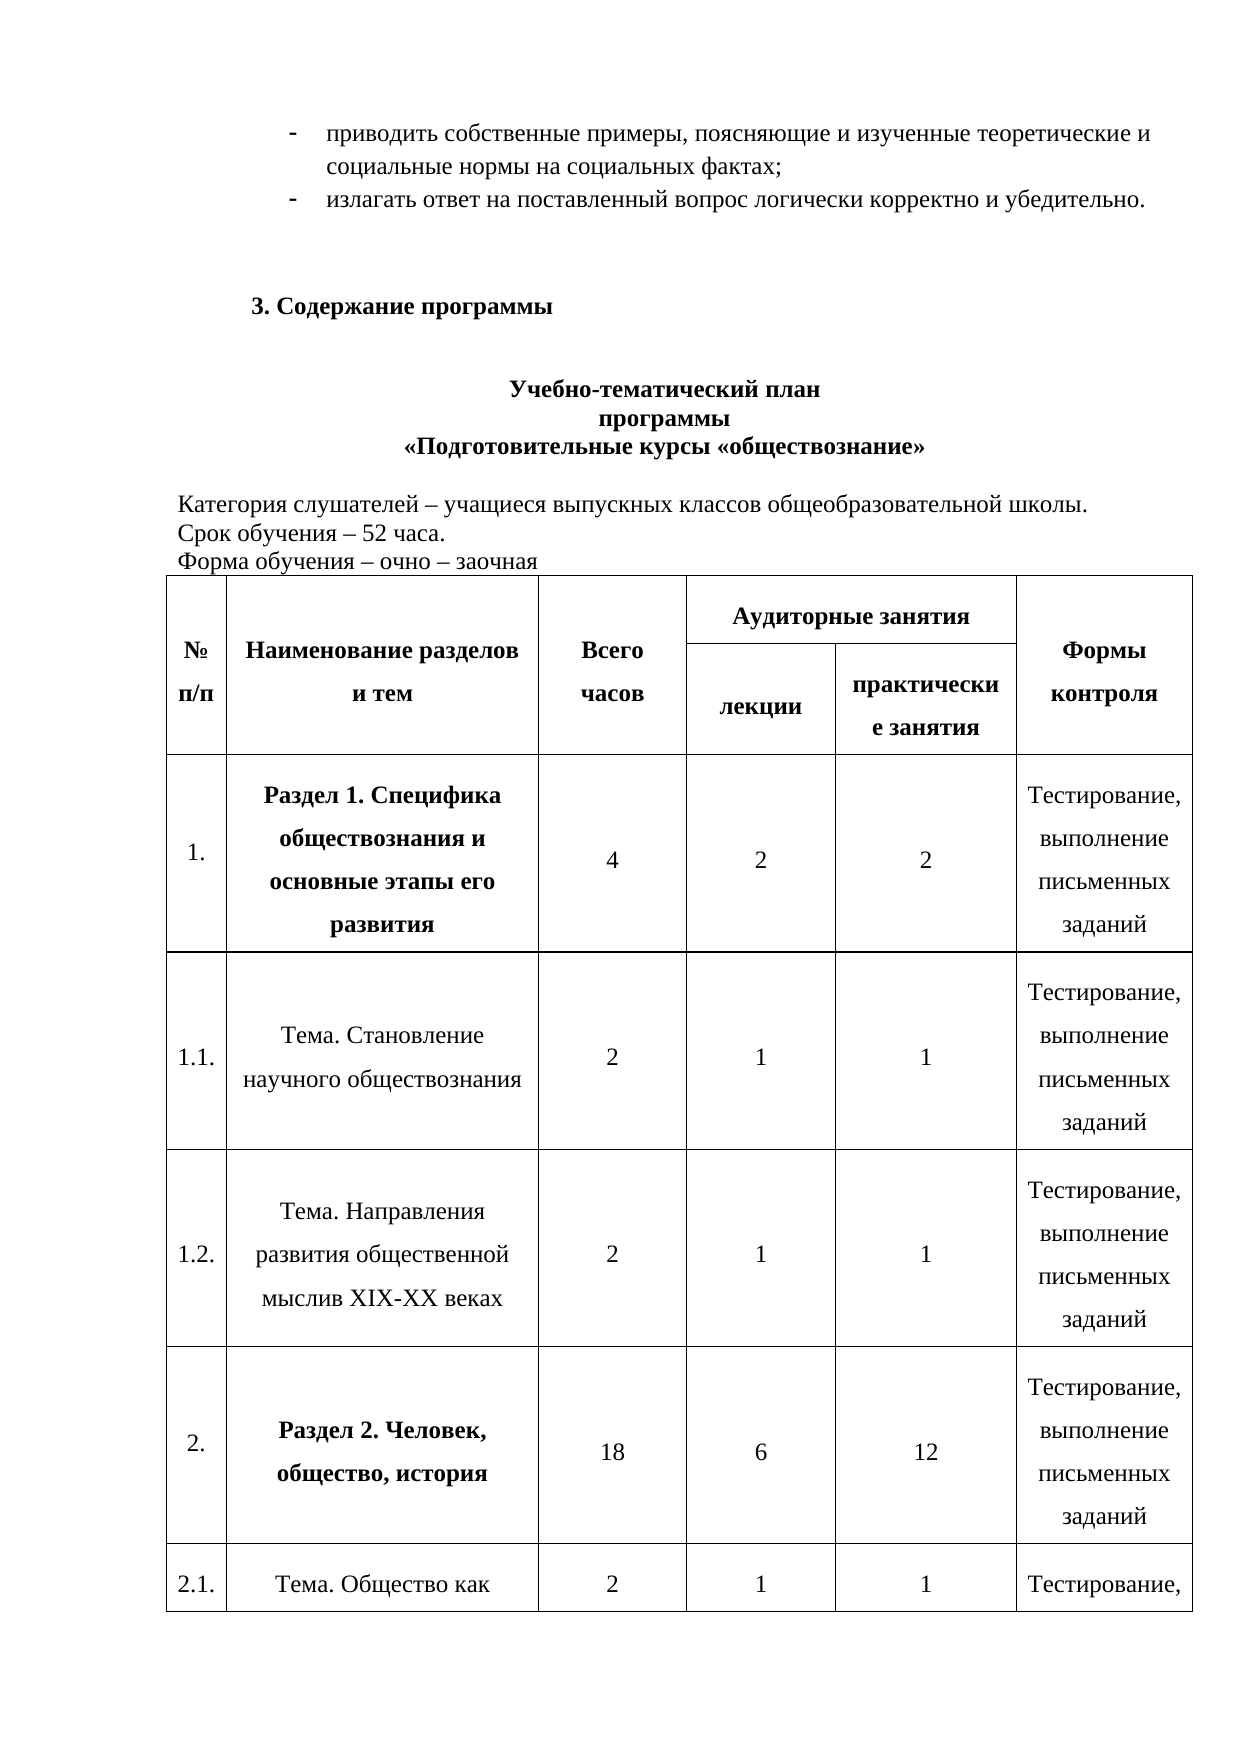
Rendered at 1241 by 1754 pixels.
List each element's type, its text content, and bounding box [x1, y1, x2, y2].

table_cell Тема. Направления развития общественной мыслив ХIX-XX веках [227, 1150, 538, 1346]
table_cell 2 [687, 755, 835, 951]
table_cell 2 [539, 1150, 686, 1346]
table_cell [1017, 1544, 1192, 1611]
table_cell 1 [687, 1544, 835, 1611]
table_cell 1 [836, 953, 1016, 1149]
table_header Наименование разделов и тем [227, 576, 538, 754]
table_cell лекции [687, 644, 835, 754]
list излагать ответ на поставленный вопрос логически корректно и убедительно. [288, 184, 1152, 213]
table_header Аудиторные занятия [687, 576, 1016, 643]
table_cell 1. [167, 755, 226, 951]
text Категория слушателей – учащиеся выпускных классов общеобразовательной школы. [177, 489, 1152, 518]
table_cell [227, 1544, 538, 1611]
table_cell Тема. Становление научного обществознания [227, 953, 538, 1149]
text «Подготовительные курсы «обществознание» [177, 431, 1152, 460]
text Срок обучения – 52 часа. [177, 518, 1152, 546]
table_header № п/п [167, 576, 226, 754]
table_cell Раздел 1. Специфика обществознания и основные этапы его развития [227, 755, 538, 951]
table_header Формы контроля [1017, 576, 1192, 754]
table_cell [1017, 1347, 1192, 1543]
table_cell 2 [539, 953, 686, 1149]
table_cell Тестирование, выполнение письменных заданий [1017, 755, 1192, 951]
table_cell 2.1. [167, 1544, 226, 1611]
table_cell 2 [836, 755, 1016, 951]
table_cell 1 [836, 1150, 1016, 1346]
table_cell 4 [539, 755, 686, 951]
list приводить собственные примеры, поясняющие и изученные теоретические и социальные нормы на социальных фактах; [288, 118, 1152, 180]
table_header Всего часов [539, 576, 686, 754]
text Форма обучения – очно – заочная [177, 546, 1152, 575]
table_cell 1 [836, 1544, 1016, 1611]
table_cell 2 [539, 1544, 686, 1611]
table_cell 1.2. [167, 1150, 226, 1346]
table_cell Раздел 2. Человек, общество, история [227, 1347, 538, 1543]
table_cell 18 [539, 1347, 686, 1543]
text 3. Содержание программы [177, 291, 1152, 320]
text Учебно-тематический план [177, 374, 1152, 403]
table_cell практические занятия [836, 644, 1016, 754]
table_cell 6 [687, 1347, 835, 1543]
table_cell Тестирование, выполнение письменных заданий [1017, 1150, 1192, 1346]
table_cell 1 [687, 953, 835, 1149]
table_cell 1 [687, 1150, 835, 1346]
table_cell 2. [167, 1347, 226, 1543]
text программы [177, 403, 1152, 431]
table_cell Тестирование, выполнение письменных заданий [1017, 953, 1192, 1149]
table_cell 1.1. [167, 953, 226, 1149]
table_cell 12 [836, 1347, 1016, 1543]
